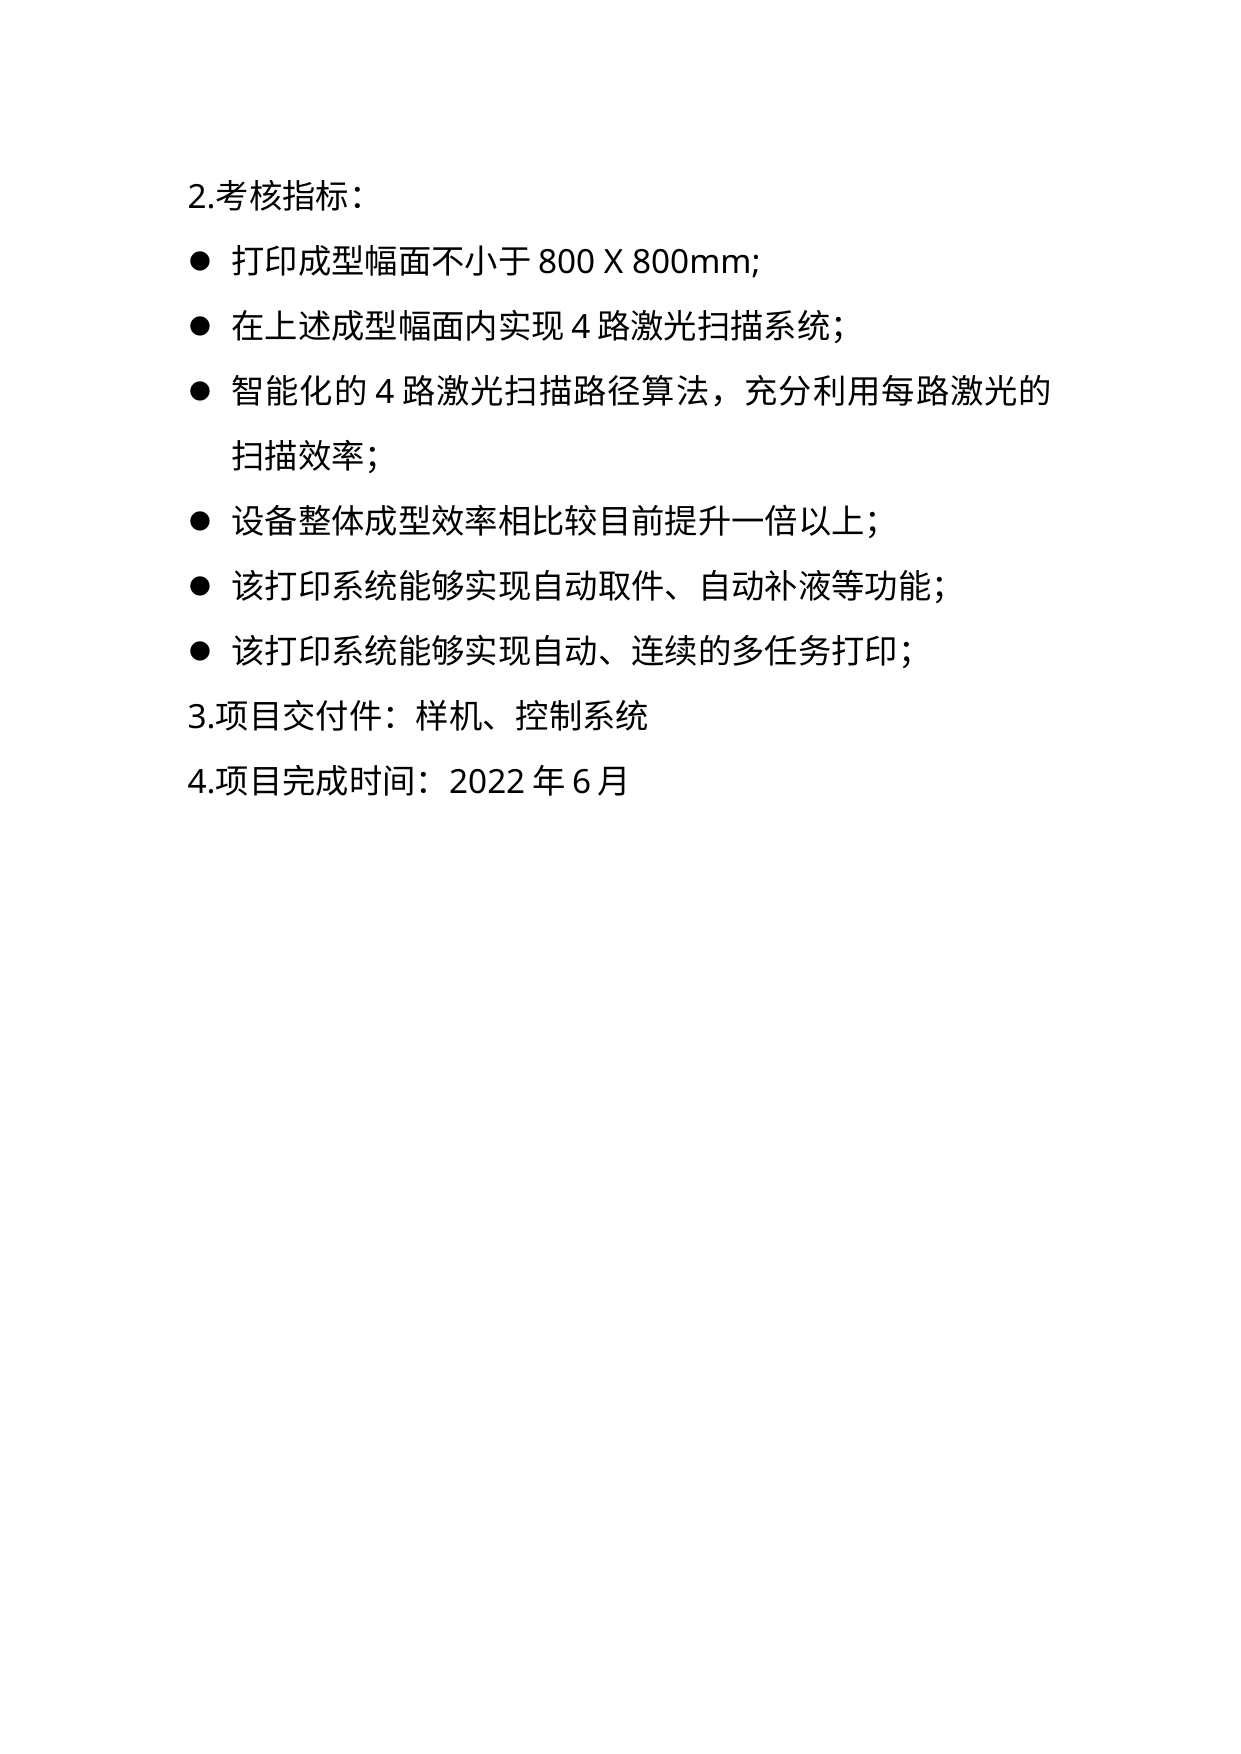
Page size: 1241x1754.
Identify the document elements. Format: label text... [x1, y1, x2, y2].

list 该打印系统能够实现自动、连续的多任务打印； [187, 617, 1053, 682]
list 智能化的4路激光扫描路径算法，充分利用每路激光的扫描效率； [187, 357, 1053, 487]
list 打印成型幅面不小于800 X 800mm; [187, 227, 1053, 292]
text 2.考核指标： [187, 162, 1053, 227]
text 3.项目交付件：样机、控制系统 [187, 682, 1053, 747]
text 4.项目完成时间：2022年6月 [187, 747, 1053, 812]
list 设备整体成型效率相比较目前提升一倍以上； [187, 487, 1053, 552]
list 在上述成型幅面内实现4路激光扫描系统； [187, 292, 1053, 357]
list 该打印系统能够实现自动取件、自动补液等功能； [187, 552, 1053, 617]
